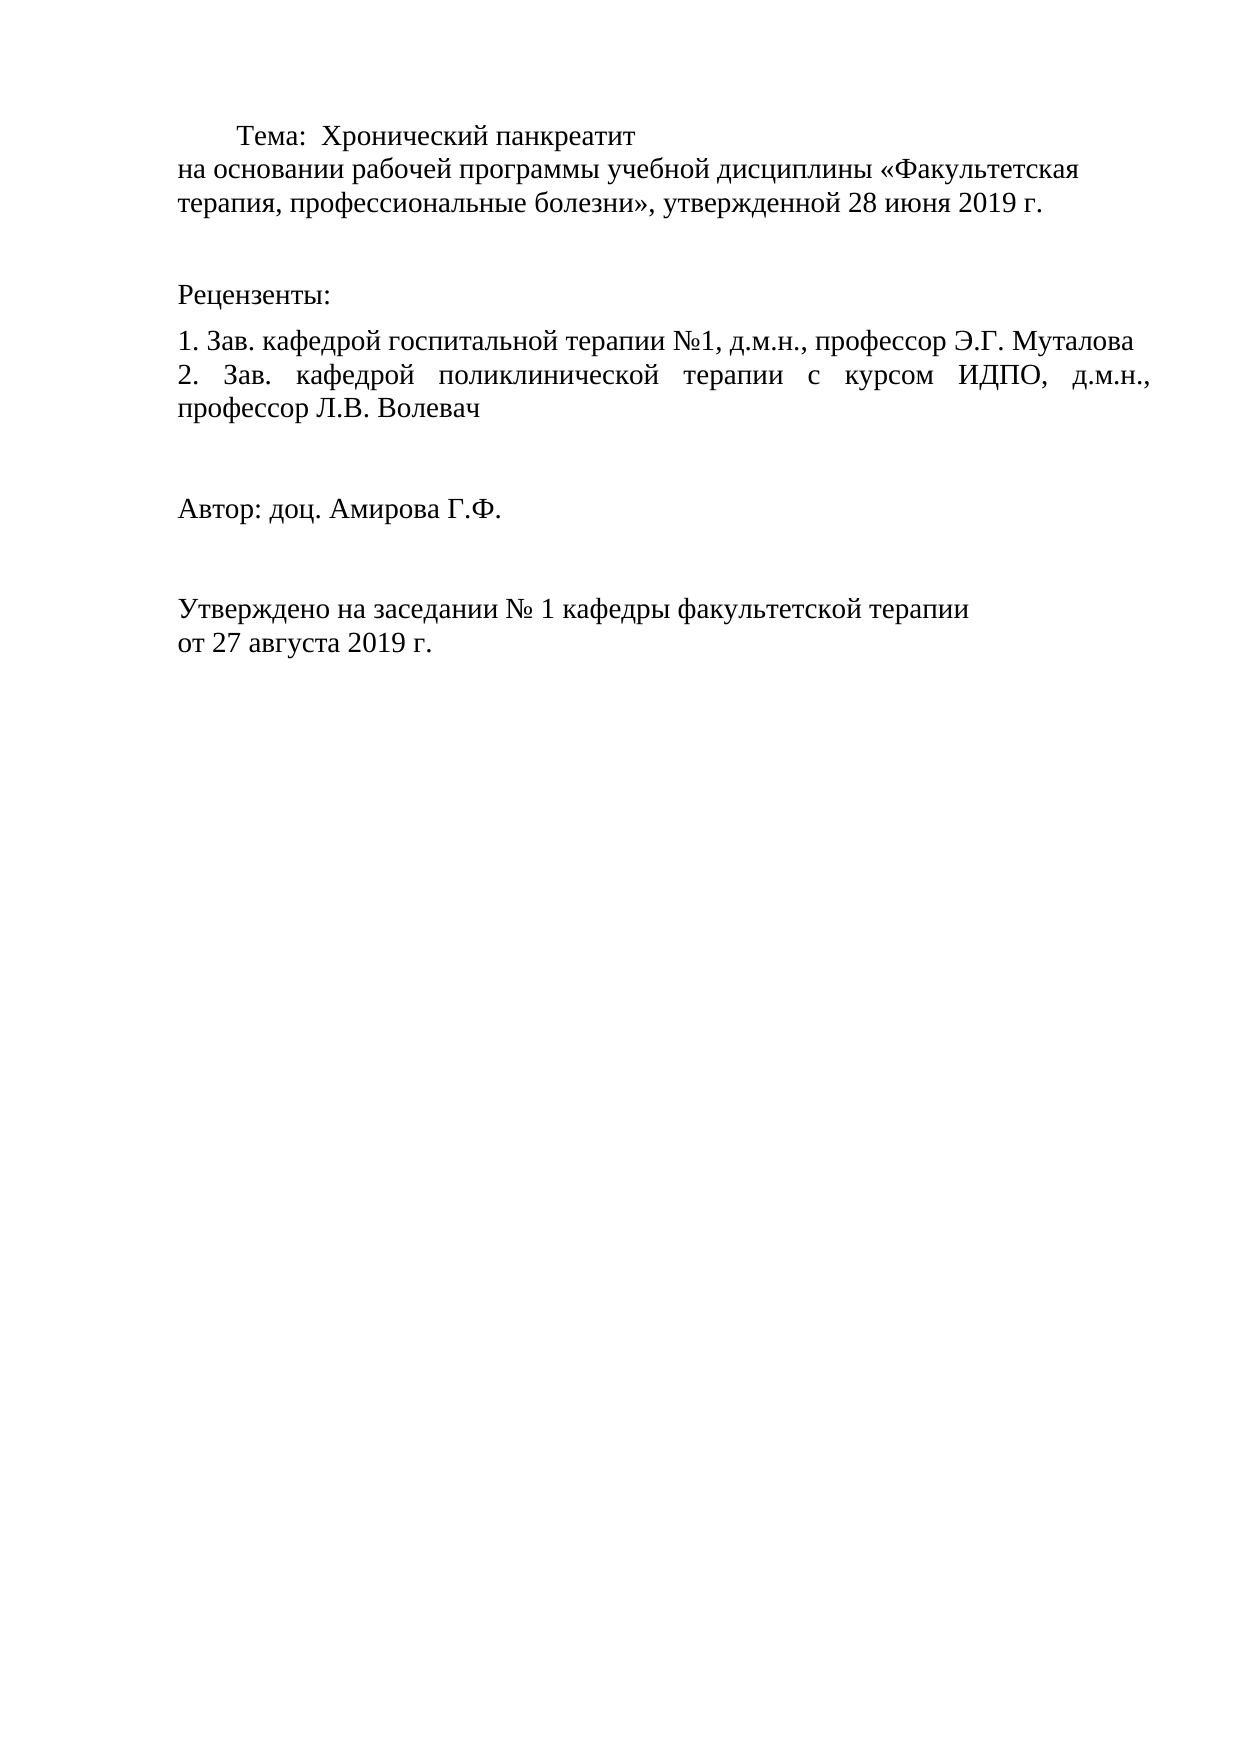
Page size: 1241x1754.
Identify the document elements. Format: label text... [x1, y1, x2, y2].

text от 27 августа 2019 г. [177, 625, 1152, 659]
text 1. Зав. кафедрой госпитальной терапии №1, д.м.н., профессор Э.Г. Муталова [177, 323, 1152, 357]
text Рецензенты: [177, 277, 1152, 311]
text на основании рабочей программы учебной дисциплины «Факультетская терапия, профессиональные болезни», утвержденной 28 июня 2019 г. [177, 152, 1152, 219]
text Автор: доц. Амирова Г.Ф. [177, 491, 1152, 524]
text Утверждено на заседании № 1 кафедры факультетской терапии [177, 592, 1152, 625]
text Тема: Хронический панкреатит [236, 118, 1152, 152]
text 2. Зав. кафедрой поликлинической терапии с курсом ИДПО, д.м.н., профессор Л.В. Волевач [177, 357, 1152, 424]
